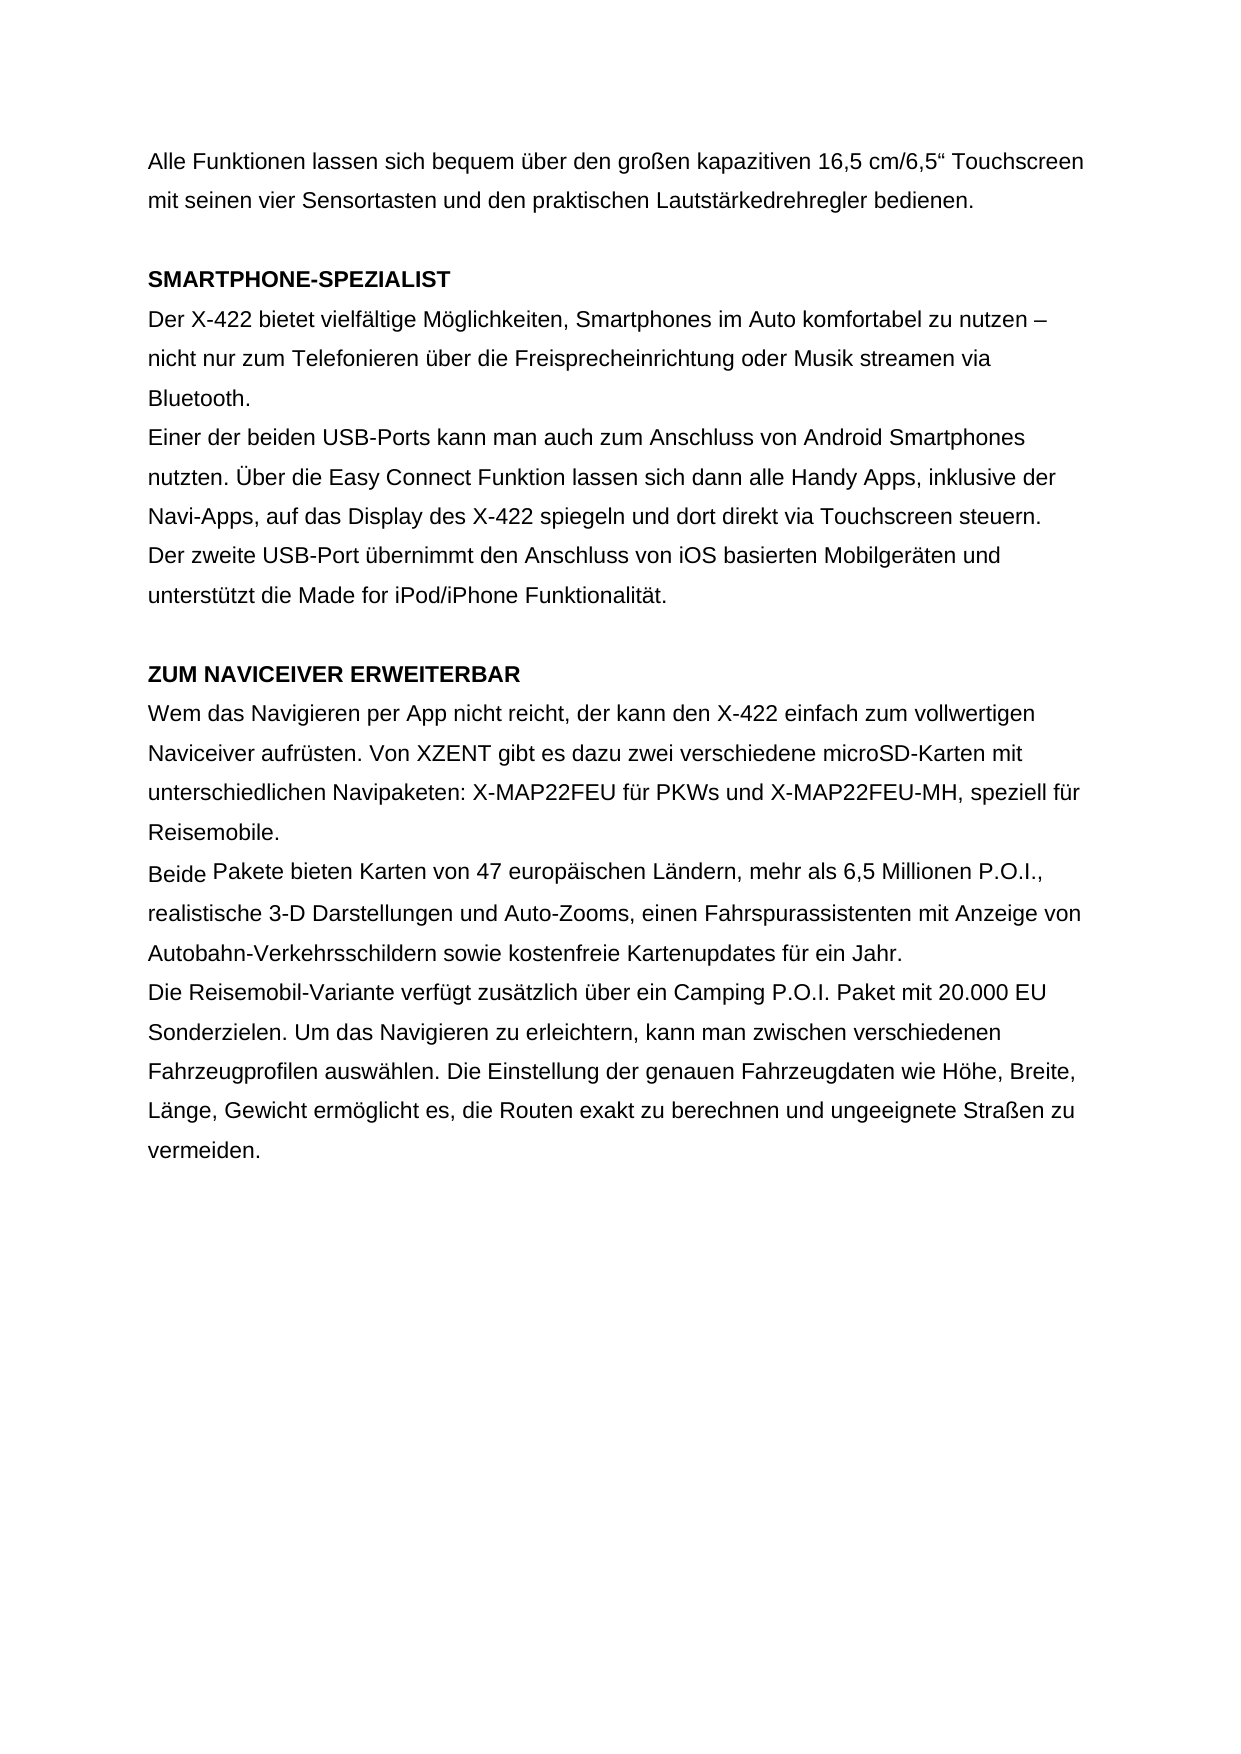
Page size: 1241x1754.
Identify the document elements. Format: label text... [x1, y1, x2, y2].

text Beide Pakete bieten Karten von 47 europäischen Ländern, mehr als 6,5 Millionen P.O.I., realistische 3-D Darstellungen und Auto-Zooms, einen Fahrspurassistenten mit Anzeige von Autobahn-Verkehrsschildern sowie kostenfreie Kartenupdates für ein Jahr. [148, 858, 1093, 966]
text SMARTPHONE-SPEZIALIST [148, 266, 1093, 292]
text ZUM NAVICEIVER ERWEITERBAR [148, 661, 1093, 687]
text Die Reisemobil-Variante verfügt zusätzlich über ein Camping P.O.I. Paket mit 20.000 EU Sonderzielen. Um das Navigieren zu erleichtern, kann man zwischen verschiedenen Fahrzeugprofilen auswählen. Die Einstellung der genauen Fahrzeugdaten wie Höhe, Breite, Länge, Gewicht ermöglicht es, die Routen exakt zu berechnen und ungeeignete Straßen zu vermeiden. [148, 979, 1093, 1163]
text Alle Funktionen lassen sich bequem über den großen kapazitiven 16,5 cm/6,5“ Touchscreen mit seinen vier Sensortasten und den praktischen Lautstärkedrehregler bedienen. [148, 148, 1093, 213]
text Wem das Navigieren per App nicht reicht, der kann den X-422 einfach zum vollwertigen Naviceiver aufrüsten. Von XZENT gibt es dazu zwei verschiedene microSD-Karten mit unterschiedlichen Navipaketen: X-MAP22FEU für PKWs und X-MAP22FEU-MH, speziell für Reisemobile. [148, 700, 1093, 845]
text Der zweite USB-Port übernimmt den Anschluss von iOS basierten Mobilgeräten und unterstützt die Made for iPod/iPhone Funktionalität. [148, 542, 1093, 608]
text Einer der beiden USB-Ports kann man auch zum Anschluss von Android Smartphones nutzten. Über die Easy Connect Funktion lassen sich dann alle Handy Apps, inklusive der Navi-Apps, auf das Display des X-422 spiegeln und dort direkt via Touchscreen steuern. [148, 424, 1093, 529]
text Der X-422 bietet vielfältige Möglichkeiten, Smartphones im Auto komfortabel zu nutzen – nicht nur zum Telefonieren über die Freisprecheinrichtung oder Musik streamen via Bluetooth. [148, 306, 1093, 411]
